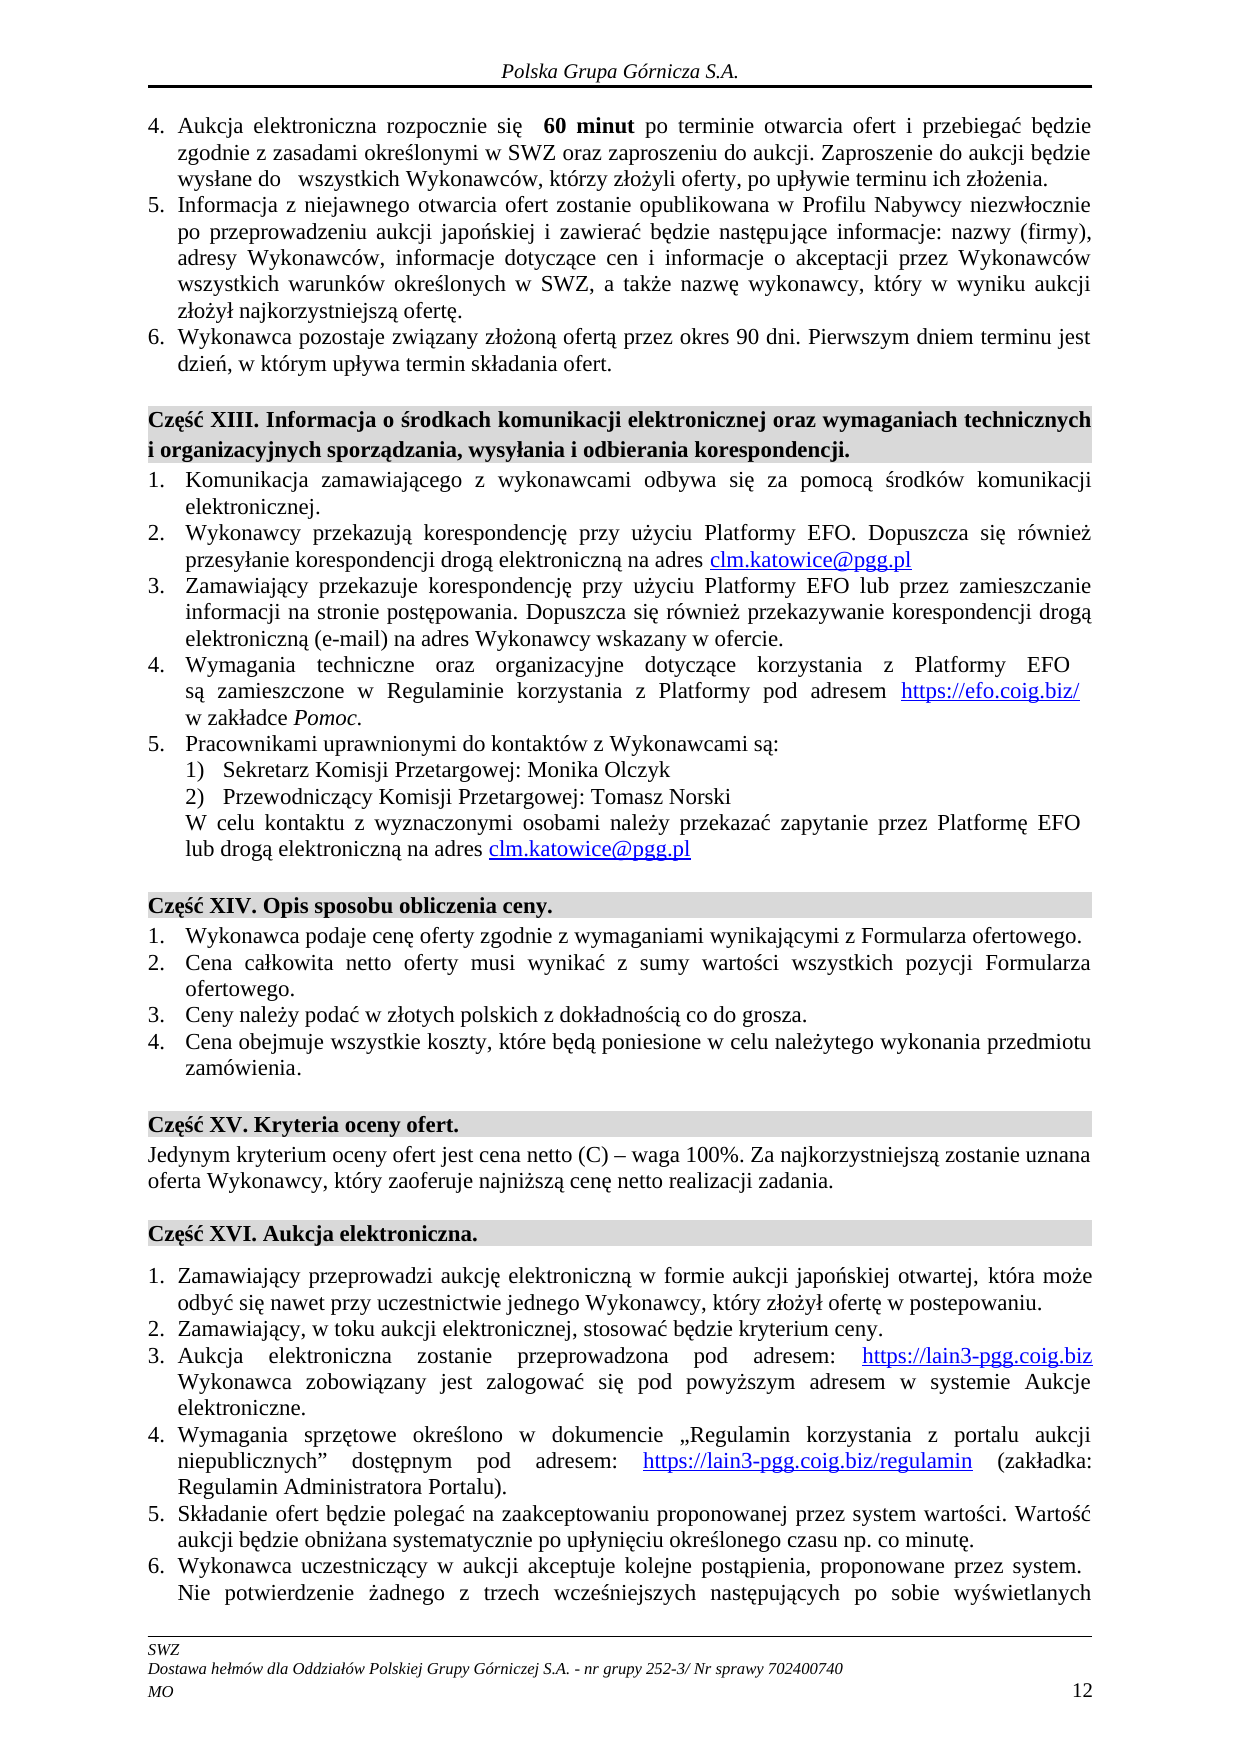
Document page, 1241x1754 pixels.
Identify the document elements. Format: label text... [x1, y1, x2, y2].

list Zamawiający przekazuje korespondencję przy użyciu Platformy EFO lub przez zamieszczanie informacji na stronie postępowania. Dopuszcza się również przekazywanie korespondencji drogą elektroniczną (e-mail) na adres Wykonawcy wskazany w ofercie. [148, 572, 1092, 651]
list Wymagania sprzętowe określono w dokumencie „Regulamin korzystania z portalu aukcji niepublicznych” dostępnym pod adresem: https://lain3-pgg.coig.biz/regulamin (zakładka: Regulamin Administratora Portalu). [148, 1421, 1092, 1500]
text Jedynym kryterium oceny ofert jest cena netto (C) – waga 100%. Za najkorzystniejszą zostanie uznana oferta Wykonawcy, który zaoferuje najniższą cenę netto realizacji zadania. [148, 1141, 1092, 1193]
list Pracownikami uprawnionymi do kontaktów z Wykonawcami są: [148, 730, 1092, 756]
list Wymagania techniczne oraz organizacyjne dotyczące korzystania z Platformy EFO są zamieszczone w Regulaminie korzystania z Platformy pod adresem https://efo.coig.biz/ w zakładce Pomoc. [148, 651, 1092, 730]
subtitle Część XVI. Aukcja elektroniczna. [148, 1220, 1092, 1246]
subtitle Część XIII. Informacja o środkach komunikacji elektronicznej oraz wymaganiach technicznych i organizacyjnych sporządzania, wysyłania i odbierania korespondencji. [148, 406, 1092, 463]
list Cena obejmuje wszystkie koszty, które będą poniesione w celu należytego wykonania przedmiotu zamówienia. [148, 1028, 1092, 1080]
list Zamawiający, w toku aukcji elektronicznej, stosować będzie kryterium ceny. [148, 1315, 1092, 1342]
list Aukcja elektroniczna zostanie przeprowadzona pod adresem: https://lain3-pgg.coig.biz Wykonawca zobowiązany jest zalogować się pod powyższym adresem w systemie Aukcje elektroniczne. [148, 1342, 1092, 1421]
list Zamawiający przeprowadzi aukcję elektroniczną w formie aukcji japońskiej otwartej, która może odbyć się nawet przy uczestnictwie jednego Wykonawcy, który złożył ofertę w postepowaniu. [148, 1263, 1092, 1315]
list Wykonawca podaje cenę oferty zgodnie z wymaganiami wynikającymi z Formularza ofertowego. [148, 922, 1092, 949]
list Wykonawcy przekazują korespondencję przy użyciu Platformy EFO. Dopuszcza się również przesyłanie korespondencji drogą elektroniczną na adres clm.katowice@pgg.pl [148, 519, 1092, 572]
list Przewodniczący Komisji Przetargowej: Tomasz Norski [185, 783, 1092, 809]
list Sekretarz Komisji Przetargowej: Monika Olczyk [185, 756, 1092, 783]
list Informacja z niejawnego otwarcia ofert zostanie opublikowana w Profilu Nabywcy niezwłocznie po przeprowadzeniu aukcji japońskiej i zawierać będzie następujące informacje: nazwy (firmy), adresy Wykonawców, informacje dotyczące cen i informacje o akceptacji przez Wykonawców wszystkich warunków określonych w SWZ, a także nazwę wykonawcy, który w wyniku aukcji złożył najkorzystniejszą ofertę. [148, 191, 1092, 323]
list Cena całkowita netto oferty musi wynikać z sumy wartości wszystkich pozycji Formularza ofertowego. [148, 949, 1092, 1001]
subtitle Część XV. Kryteria oceny ofert. [148, 1111, 1092, 1137]
text W celu kontaktu z wyznaczonymi osobami należy przekazać zapytanie przez Platformę EFO lub drogą elektroniczną na adres clm.katowice@pgg.pl [185, 809, 1092, 862]
list Aukcja elektroniczna rozpocznie się 60 minut po terminie otwarcia ofert i przebiegać będzie zgodnie z zasadami określonymi w SWZ oraz zaproszeniu do aukcji. Zaproszenie do aukcji będzie wysłane do wszystkich Wykonawców, którzy złożyli oferty, po upływie terminu ich złożenia. [148, 112, 1092, 191]
list Ceny należy podać w złotych polskich z dokładnością co do grosza. [148, 1001, 1092, 1028]
list Wykonawca pozostaje związany złożoną ofertą przez okres 90 dni. Pierwszym dniem terminu jest dzień, w którym upływa termin składania ofert. [148, 323, 1092, 376]
list Składanie ofert będzie polegać na zaakceptowaniu proponowanej przez system wartości. Wartość aukcji będzie obniżana systematycznie po upłynięciu określonego czasu np. co minutę. [148, 1500, 1092, 1552]
list Komunikacja zamawiającego z wykonawcami odbywa się za pomocą środków komunikacji elektronicznej. [148, 467, 1092, 519]
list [148, 1552, 1092, 1605]
subtitle Część XIV. Opis sposobu obliczenia ceny. [148, 892, 1092, 918]
